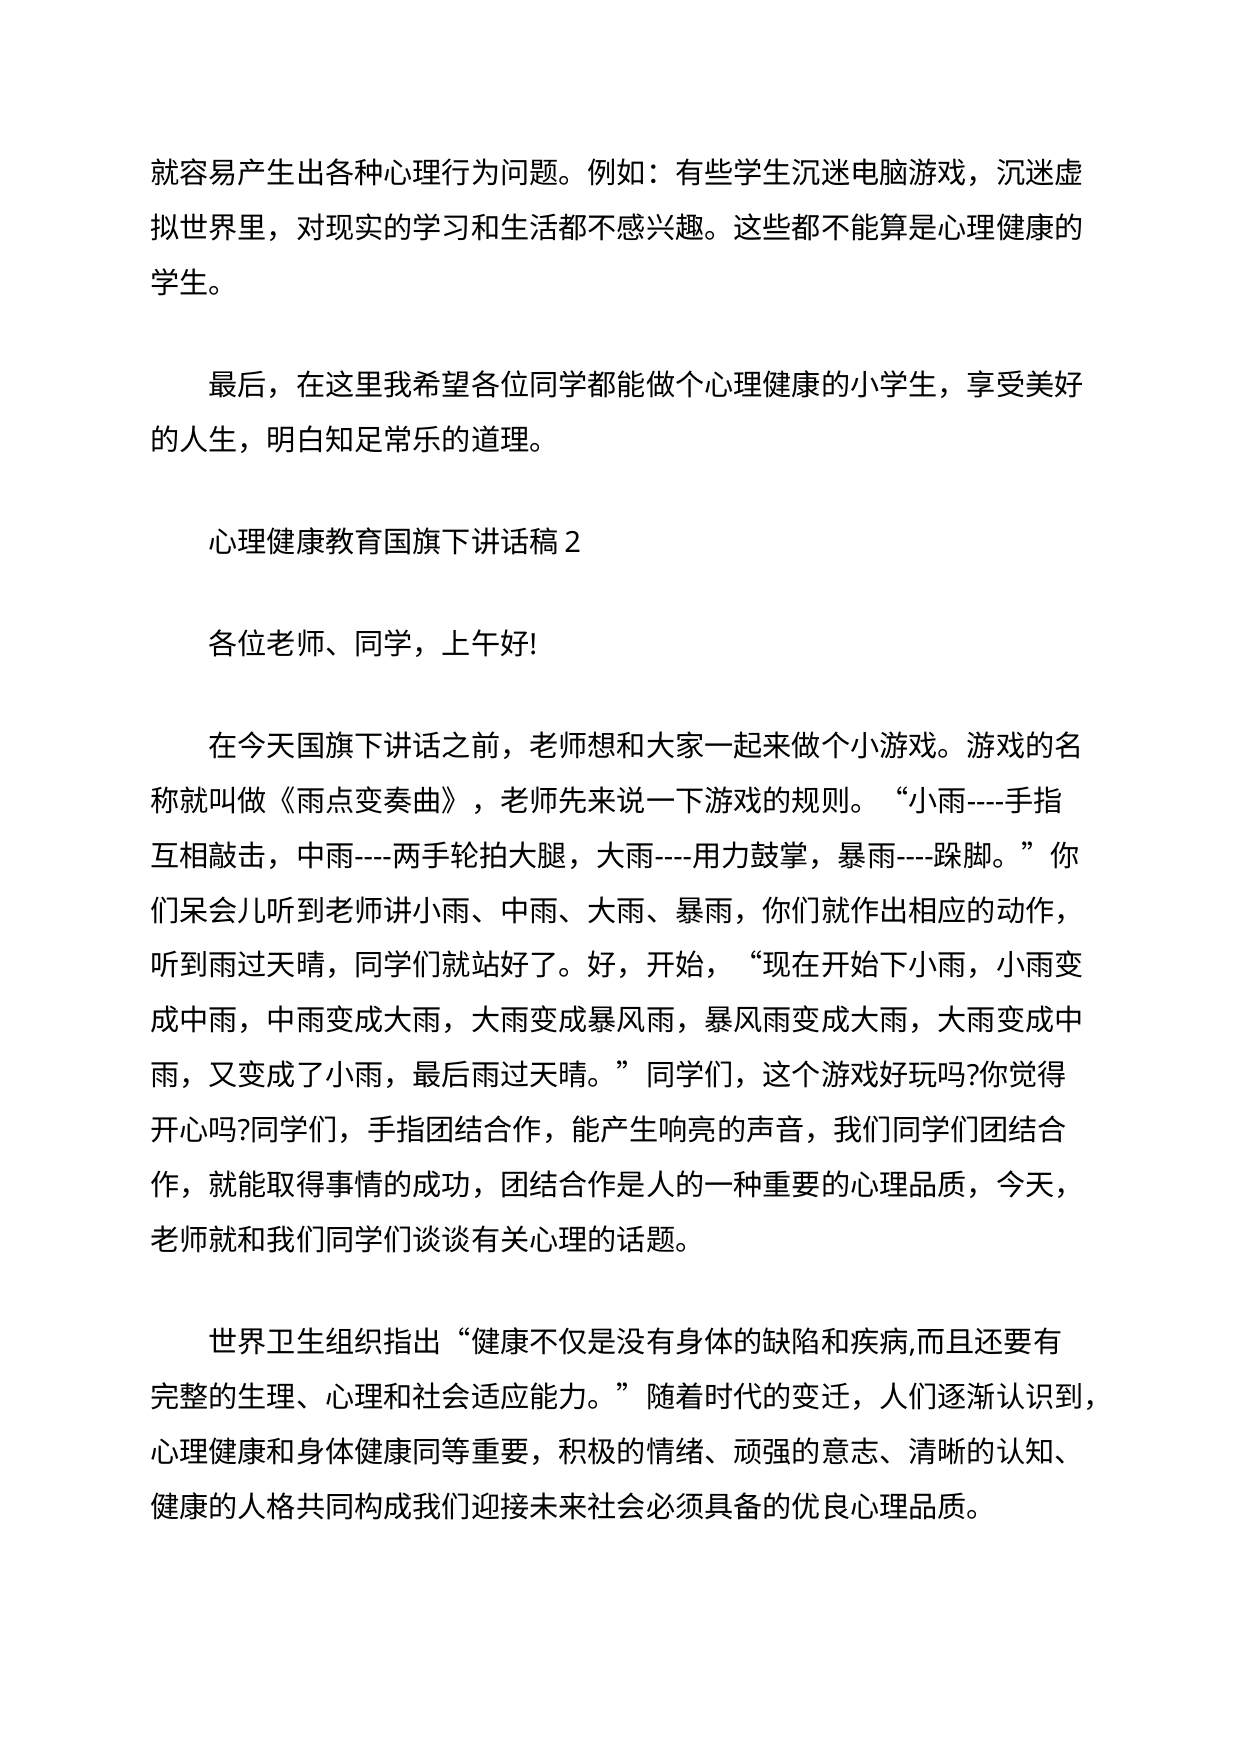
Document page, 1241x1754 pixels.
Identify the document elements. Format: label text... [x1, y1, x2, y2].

text 各位老师、同学，上午好! [150, 620, 1090, 663]
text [150, 150, 1090, 302]
text 心理健康教育国旗下讲话稿2 [150, 518, 1090, 561]
text 在今天国旗下讲话之前，老师想和大家一起来做个小游戏。游戏的名称就叫做《雨点变奏曲》，老师先来说一下游戏的规则。“小雨----手指互相敲击，中雨----两手轮拍大腿，大雨----用力鼓掌，暴雨----跺脚。”你们呆会儿听到老师讲小雨、中雨、大雨、暴雨，你们就作出相应的动作，听到雨过天晴，同学们就站好了。好，开始，“现在开始下小雨，小雨变成中雨，中雨变成大雨，大雨变成暴风雨，暴风雨变成大雨，大雨变成中雨，又变成了小雨，最后雨过天晴。”同学们，这个游戏好玩吗?你觉得开心吗?同学们，手指团结合作，能产生响亮的声音，我们同学们团结合作，就能取得事情的成功，团结合作是人的一种重要的心理品质，今天，老师就和我们同学们谈谈有关心理的话题。 [150, 722, 1090, 1259]
text 最后，在这里我希望各位同学都能做个心理健康的小学生，享受美好的人生，明白知足常乐的道理。 [150, 362, 1090, 459]
text 世界卫生组织指出“健康不仅是没有身体的缺陷和疾病,而且还要有完整的生理、心理和社会适应能力。”随着时代的变迁，人们逐渐认识到，心理健康和身体健康同等重要，积极的情绪、顽强的意志、清晰的认知、健康的人格共同构成我们迎接未来社会必须具备的优良心理品质。 [150, 1318, 1090, 1526]
